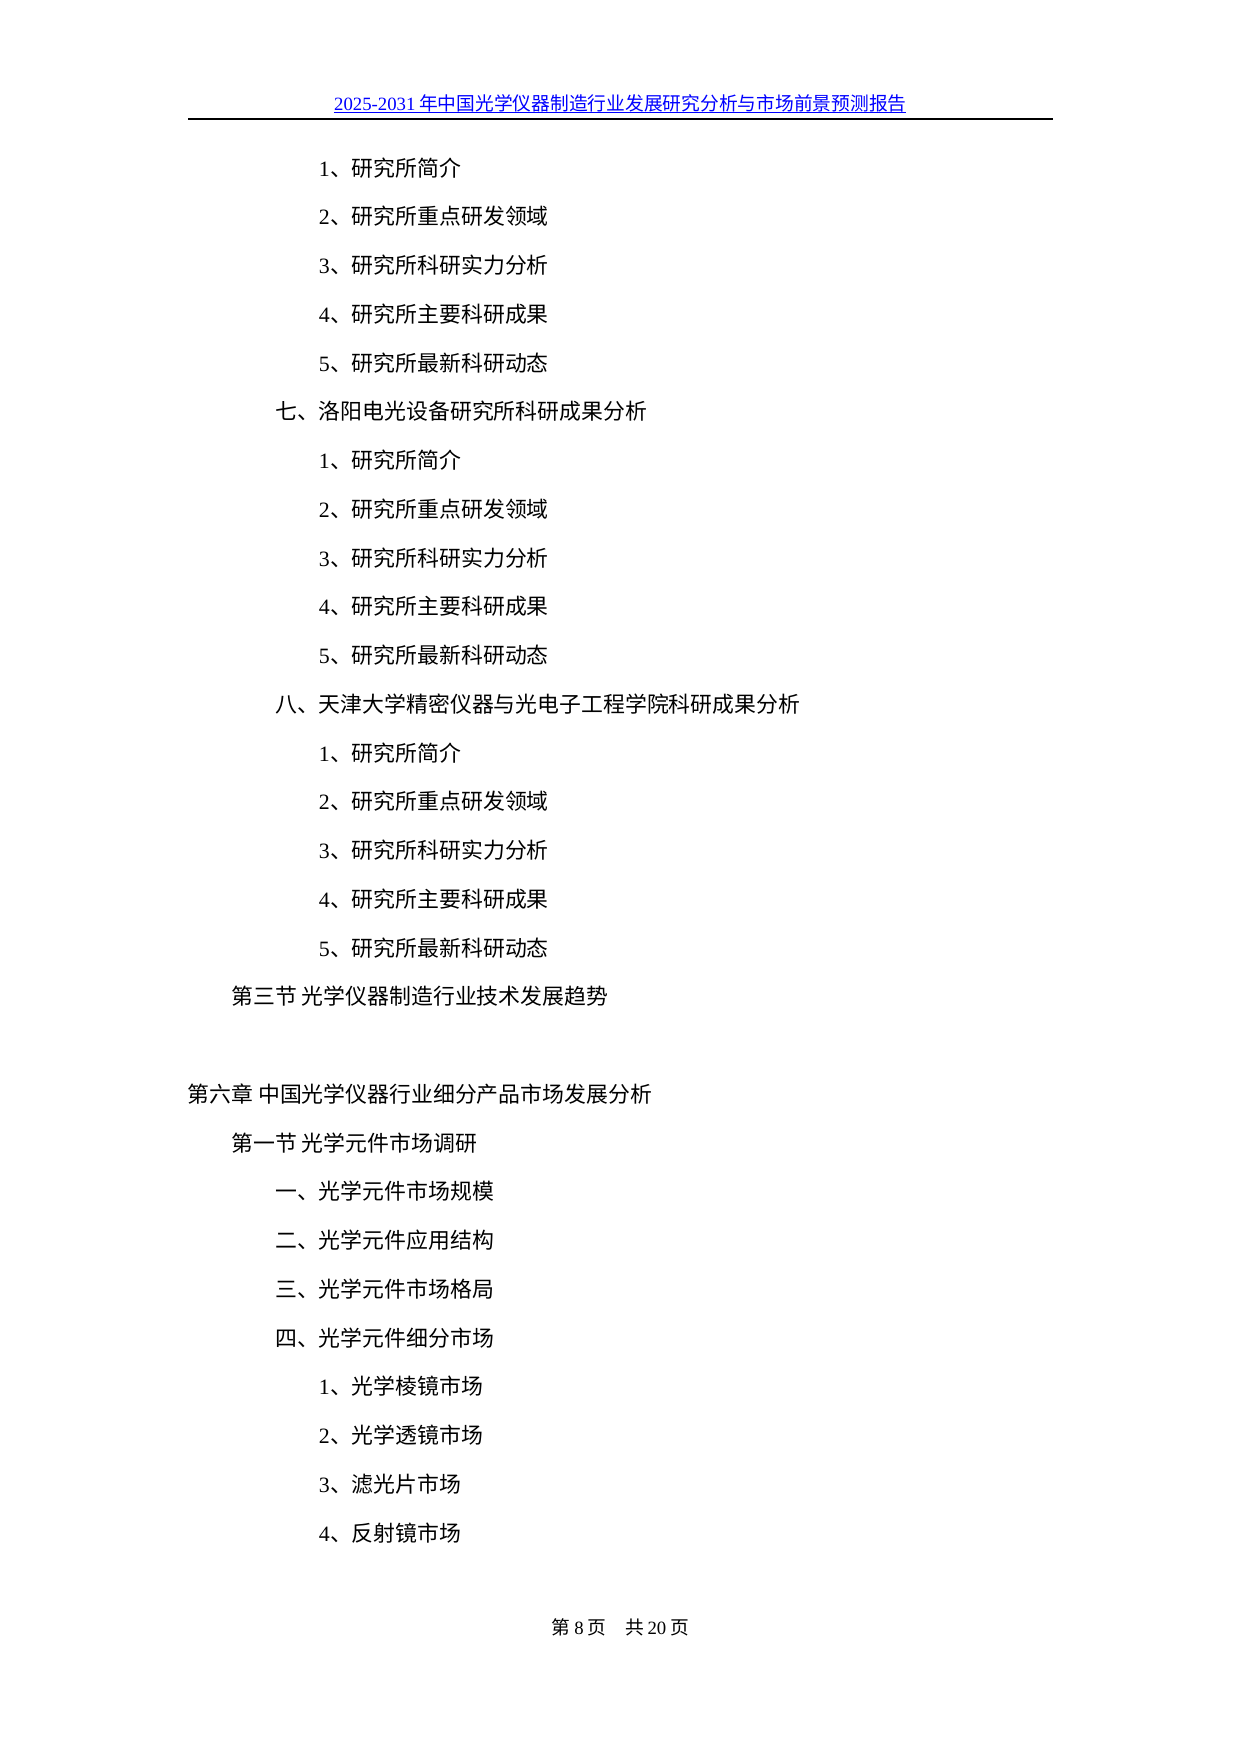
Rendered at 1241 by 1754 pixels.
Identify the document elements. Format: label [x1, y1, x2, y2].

text [187, 150, 1053, 1548]
